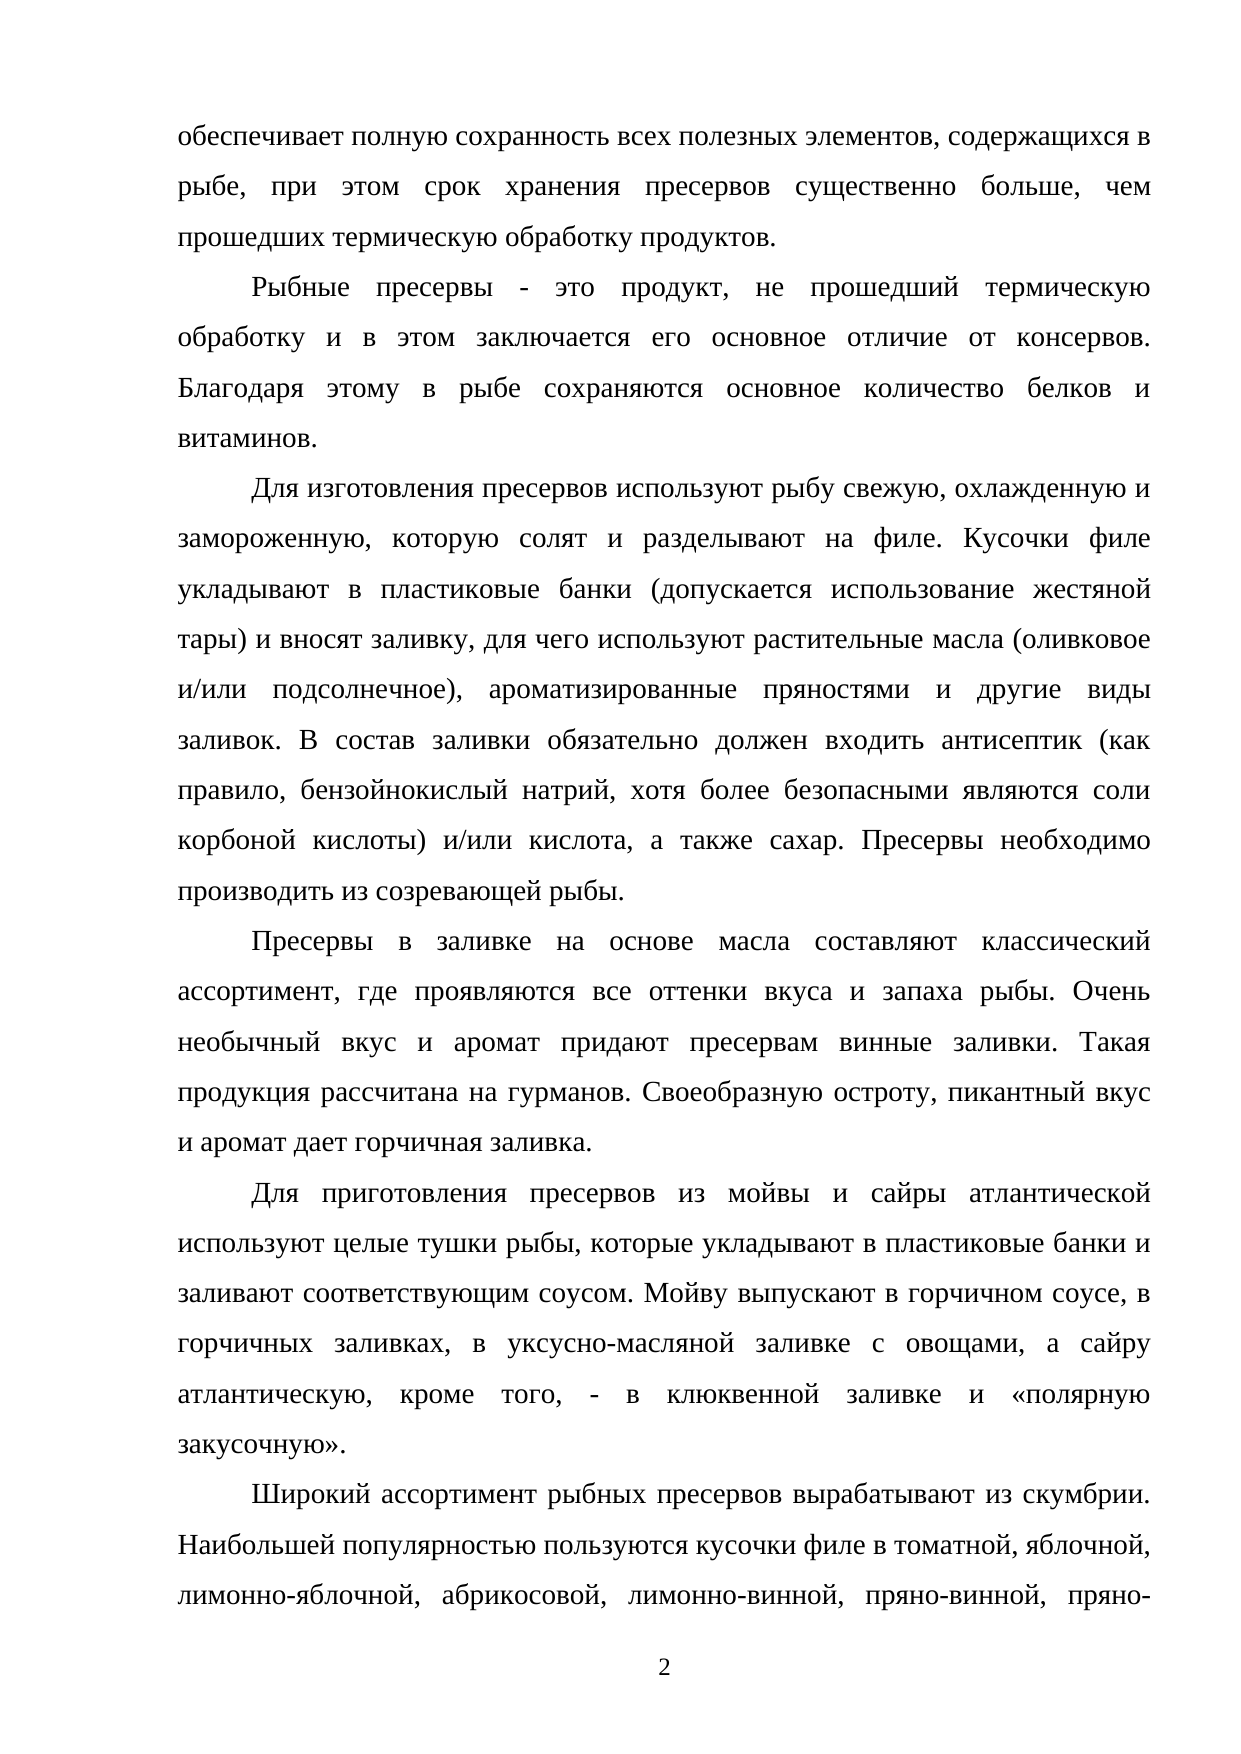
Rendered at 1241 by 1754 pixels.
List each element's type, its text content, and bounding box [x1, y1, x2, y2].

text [177, 1477, 1152, 1611]
text Пресервы в заливке на основе масла составляют классический ассортимент, где проявляются все оттенки вкуса и запаха рыбы. Очень необычный вкус и аромат придают пресервам винные заливки. Такая продукция рассчитана на гурманов. Своеобразную остроту, пикантный вкус и аромат дает горчичная заливка. [177, 923, 1152, 1158]
text Для изготовления пресервов используют рыбу свежую, охлажденную и замороженную, которую солят и разделывают на филе. Кусочки филе укладывают в пластиковые банки (допускается использование жестяной тары) и вносят заливку, для чего используют растительные масла (оливковое и/или подсолнечное), ароматизированные пряностями и другие виды заливок. В состав заливки обязательно должен входить антисептик (как правило, бензойнокислый натрий, хотя более безопасными являются соли корбоной кислоты) и/или кислота, а также сахар. Пресервы необходимо производить из созревающей рыбы. [177, 470, 1152, 906]
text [177, 118, 1152, 252]
text Для приготовления пресервов из мойвы и сайры атлантической используют целые тушки рыбы, которые укладывают в пластиковые банки и заливают соответствующим соусом. Мойву выпускают в горчичном соусе, в горчичных заливках, в уксусно-масляной заливке с овощами, а сайру атлантическую, кроме того, - в клюквенной заливке и «полярную закусочную». [177, 1175, 1152, 1460]
text Рыбные пресервы - это продукт, не прошедший термическую обработку и в этом заключается его основное отличие от консервов. Благодаря этому в рыбе сохраняются основное количество белков и витаминов. [177, 269, 1152, 453]
